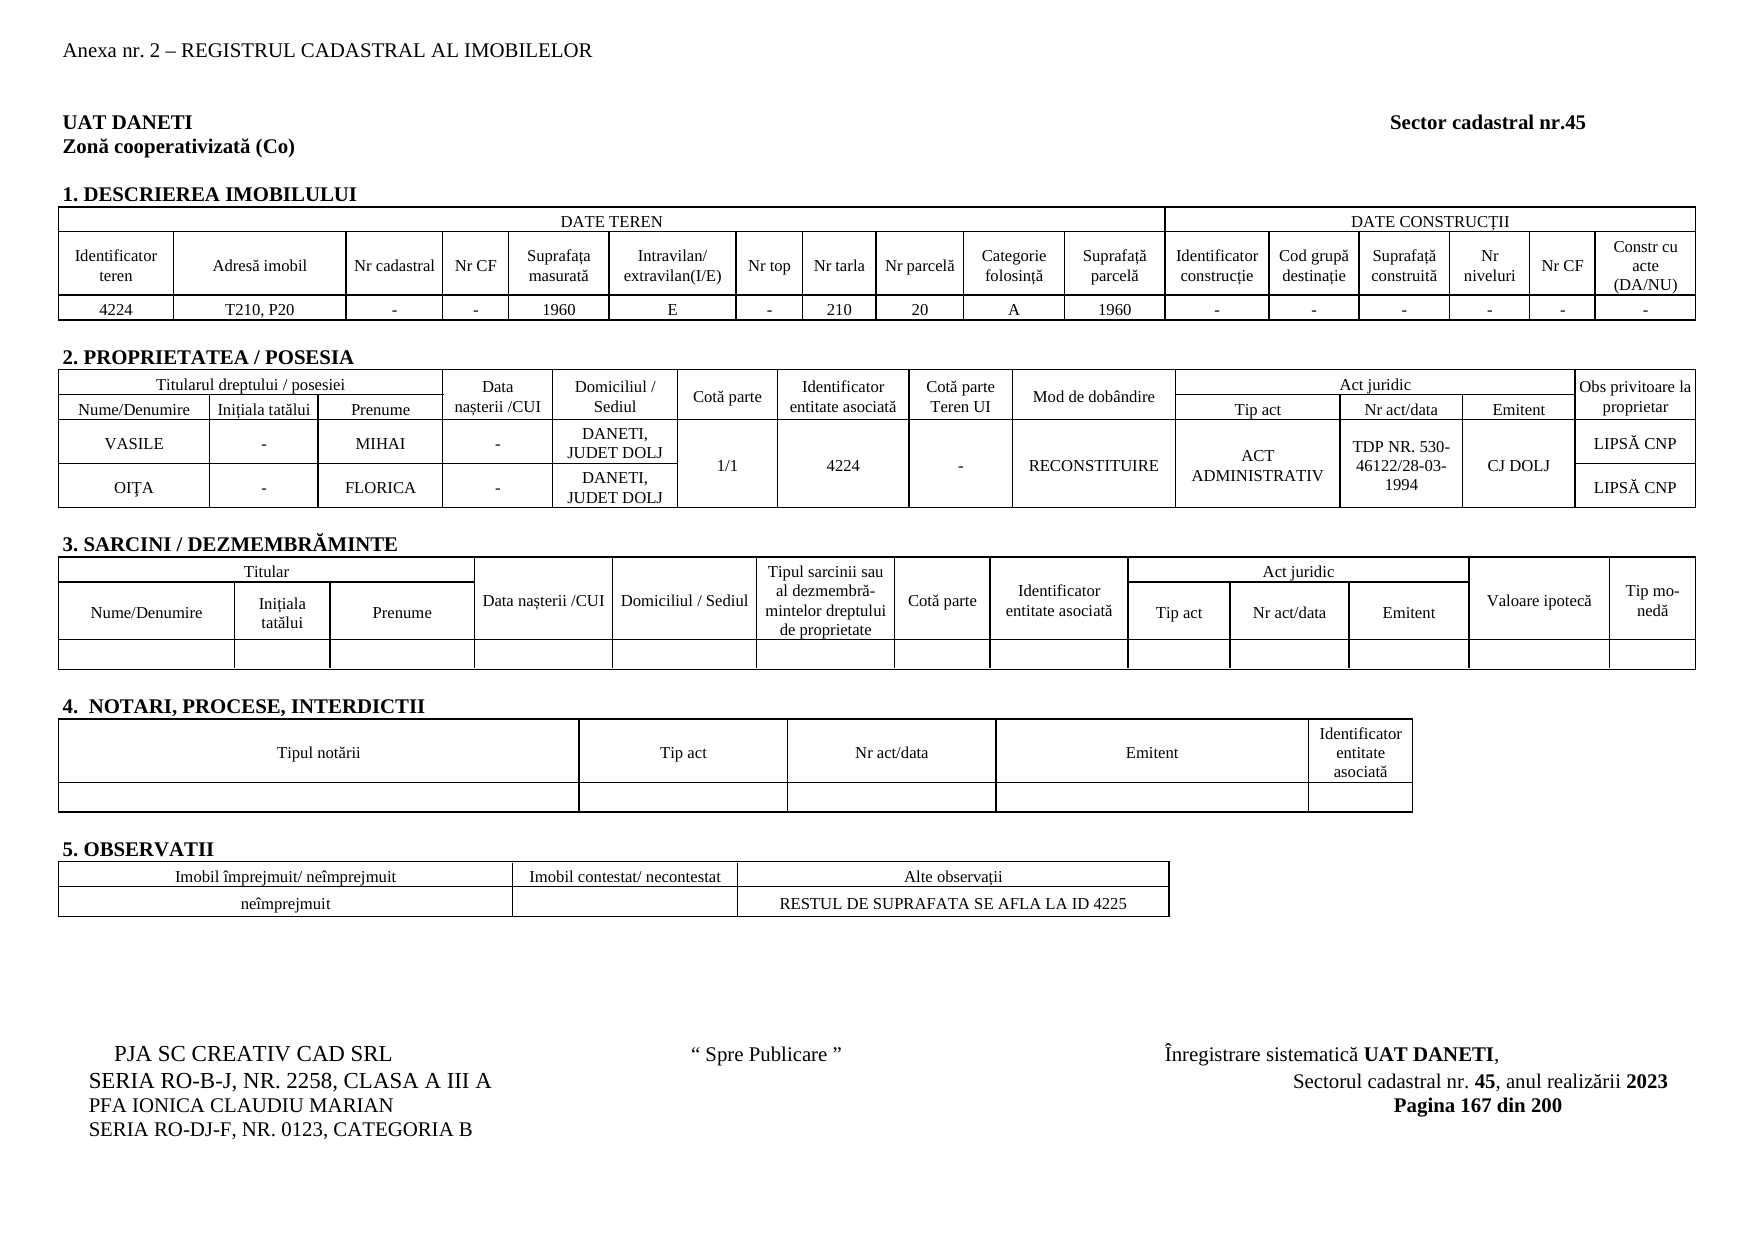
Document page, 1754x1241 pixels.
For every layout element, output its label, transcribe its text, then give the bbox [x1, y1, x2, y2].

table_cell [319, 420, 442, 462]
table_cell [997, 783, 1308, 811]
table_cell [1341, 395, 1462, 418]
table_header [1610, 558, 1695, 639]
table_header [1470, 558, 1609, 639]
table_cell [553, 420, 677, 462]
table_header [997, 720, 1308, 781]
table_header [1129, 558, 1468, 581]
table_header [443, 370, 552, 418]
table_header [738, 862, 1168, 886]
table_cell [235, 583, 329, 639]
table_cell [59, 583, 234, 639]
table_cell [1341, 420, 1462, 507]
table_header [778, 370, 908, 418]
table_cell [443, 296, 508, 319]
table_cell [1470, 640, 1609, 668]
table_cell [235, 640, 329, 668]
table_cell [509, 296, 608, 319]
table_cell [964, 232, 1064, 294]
text Anexa nr. 2 – REGISTRUL CADASTRAL AL IMOBILELOR [62, 37, 1691, 62]
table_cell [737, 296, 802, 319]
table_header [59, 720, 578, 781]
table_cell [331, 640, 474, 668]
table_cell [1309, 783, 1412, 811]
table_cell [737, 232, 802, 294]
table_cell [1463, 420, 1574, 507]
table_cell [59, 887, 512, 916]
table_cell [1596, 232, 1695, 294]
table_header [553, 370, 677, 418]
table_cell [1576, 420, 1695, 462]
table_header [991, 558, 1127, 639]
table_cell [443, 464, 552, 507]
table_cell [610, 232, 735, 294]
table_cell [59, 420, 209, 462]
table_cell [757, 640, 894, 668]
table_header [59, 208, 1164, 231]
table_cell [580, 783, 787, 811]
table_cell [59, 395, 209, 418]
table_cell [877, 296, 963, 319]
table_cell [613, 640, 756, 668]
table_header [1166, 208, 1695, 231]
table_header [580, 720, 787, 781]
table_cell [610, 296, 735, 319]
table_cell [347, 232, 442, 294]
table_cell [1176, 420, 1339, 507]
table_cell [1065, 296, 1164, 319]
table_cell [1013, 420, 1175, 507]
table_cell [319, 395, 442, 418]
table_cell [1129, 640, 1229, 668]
text 1. DESCRIEREA IMOBILULUI [62, 182, 1691, 206]
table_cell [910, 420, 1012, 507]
text 2. PROPRIETATEA / POSESIA [62, 344, 1691, 369]
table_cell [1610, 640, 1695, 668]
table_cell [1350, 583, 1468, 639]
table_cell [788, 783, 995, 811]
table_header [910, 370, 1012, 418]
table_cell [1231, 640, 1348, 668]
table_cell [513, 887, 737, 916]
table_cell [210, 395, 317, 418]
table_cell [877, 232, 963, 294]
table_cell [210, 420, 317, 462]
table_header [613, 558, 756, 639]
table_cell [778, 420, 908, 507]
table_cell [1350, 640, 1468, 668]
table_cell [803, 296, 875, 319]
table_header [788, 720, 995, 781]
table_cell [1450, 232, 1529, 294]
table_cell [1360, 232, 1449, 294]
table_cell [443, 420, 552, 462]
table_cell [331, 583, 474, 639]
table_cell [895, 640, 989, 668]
text UAT DANETI Sector cadastral nr.45 [62, 110, 1691, 134]
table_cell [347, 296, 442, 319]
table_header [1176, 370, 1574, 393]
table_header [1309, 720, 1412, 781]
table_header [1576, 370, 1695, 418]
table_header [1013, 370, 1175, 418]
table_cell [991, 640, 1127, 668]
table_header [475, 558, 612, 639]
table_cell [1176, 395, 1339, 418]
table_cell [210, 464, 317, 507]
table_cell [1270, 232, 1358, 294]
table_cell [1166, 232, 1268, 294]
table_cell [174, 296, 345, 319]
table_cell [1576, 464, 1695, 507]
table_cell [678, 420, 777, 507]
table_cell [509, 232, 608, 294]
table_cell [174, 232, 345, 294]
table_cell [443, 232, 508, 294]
text 4. NOTARI, PROCESE, INTERDICTII [62, 694, 1691, 718]
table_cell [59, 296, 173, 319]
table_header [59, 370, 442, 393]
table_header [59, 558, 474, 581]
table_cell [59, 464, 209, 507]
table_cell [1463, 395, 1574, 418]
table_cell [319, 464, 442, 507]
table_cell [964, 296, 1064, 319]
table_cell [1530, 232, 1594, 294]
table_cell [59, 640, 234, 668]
text 3. SARCINI / DEZMEMBRĂMINTE [62, 532, 1691, 556]
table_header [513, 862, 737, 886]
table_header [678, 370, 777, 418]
text Zonă cooperativizată (Co) [62, 134, 1691, 158]
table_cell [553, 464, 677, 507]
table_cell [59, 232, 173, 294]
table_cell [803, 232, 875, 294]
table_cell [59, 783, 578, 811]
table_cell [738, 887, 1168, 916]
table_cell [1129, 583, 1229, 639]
text 5. OBSERVATII [62, 837, 1691, 861]
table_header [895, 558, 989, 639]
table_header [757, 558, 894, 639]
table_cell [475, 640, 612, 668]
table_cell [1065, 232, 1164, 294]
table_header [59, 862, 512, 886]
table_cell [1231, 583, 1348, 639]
